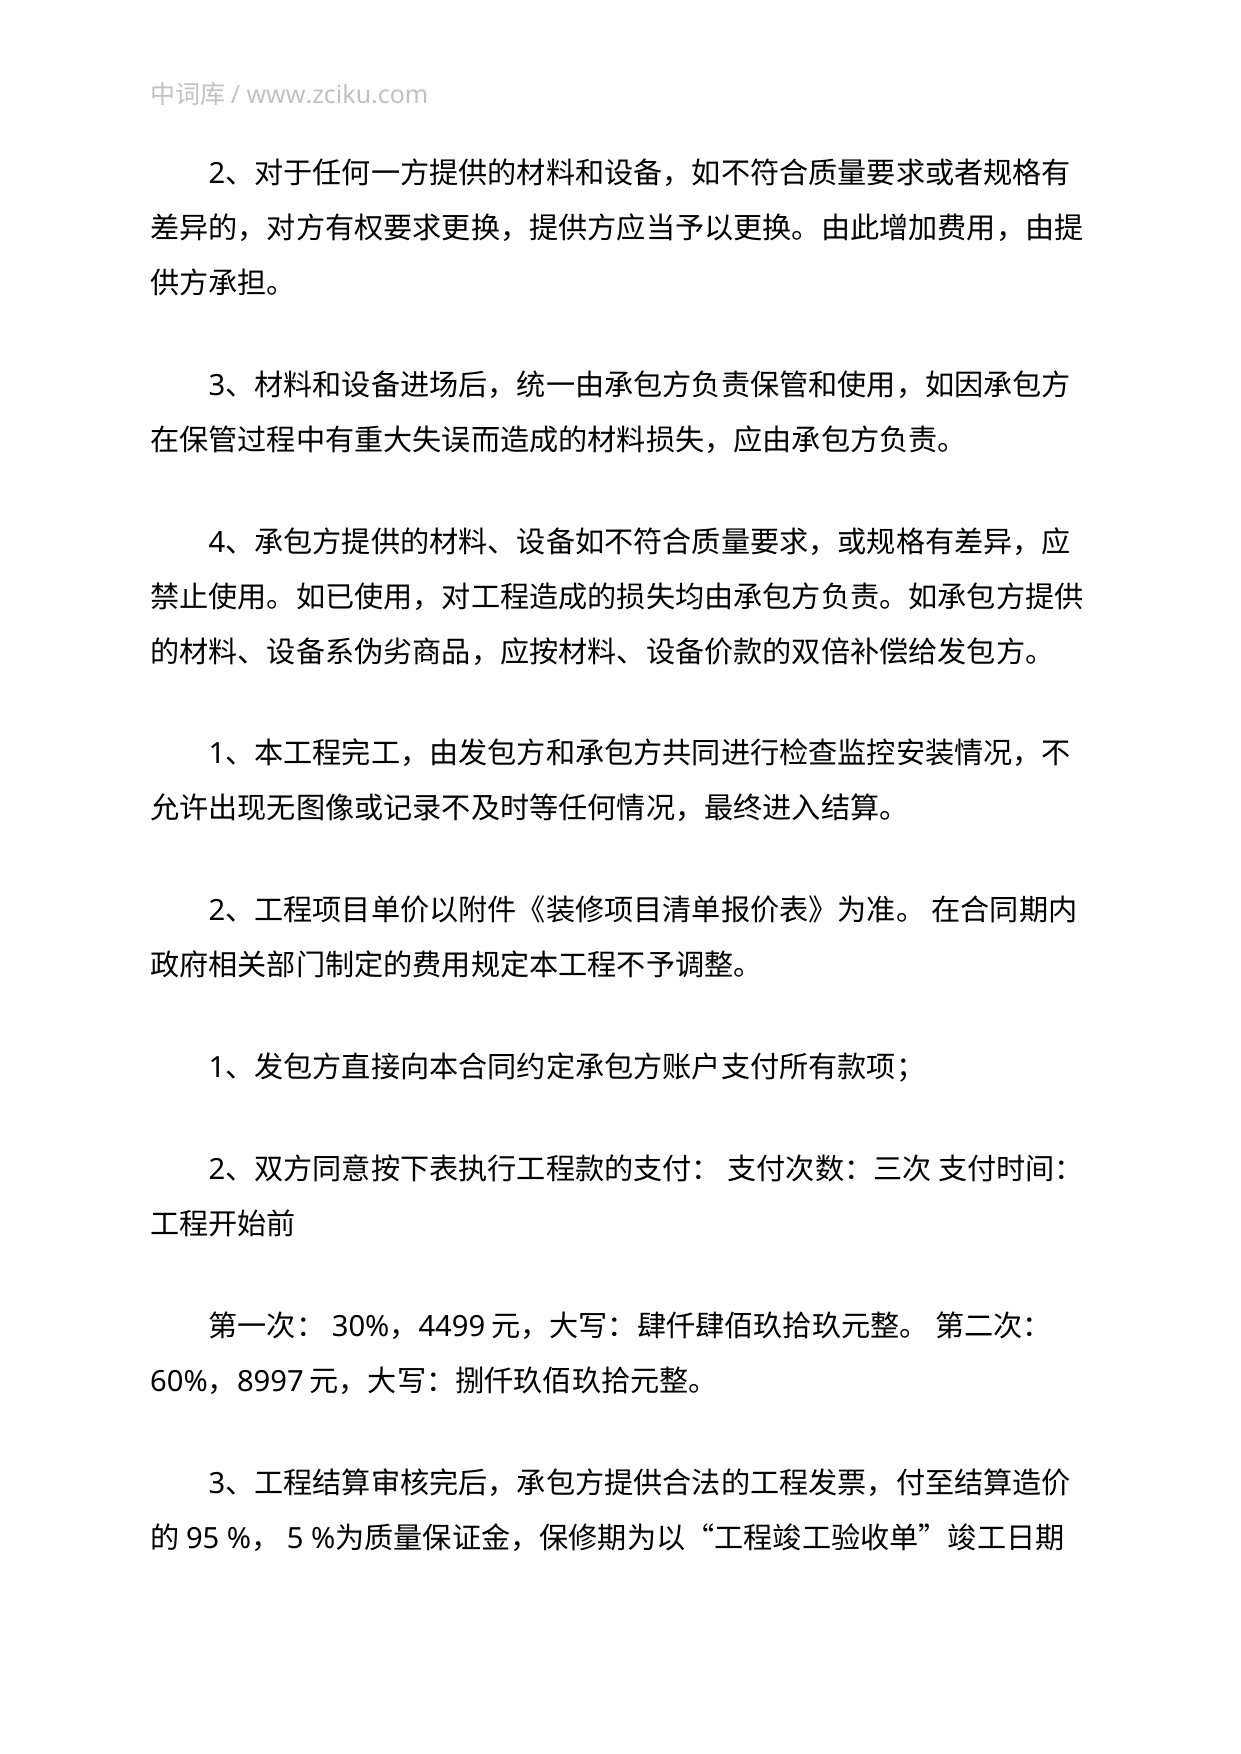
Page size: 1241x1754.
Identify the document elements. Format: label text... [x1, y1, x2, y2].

text 2、双方同意按下表执行工程款的支付： 支付次数：三次 支付时间：工程开始前 [150, 1146, 1090, 1243]
text 2、工程项目单价以附件《装修项目清单报价表》为准。 在合同期内政府相关部门制定的费用规定本工程不予调整。 [150, 887, 1090, 984]
text 3、材料和设备进场后，统一由承包方负责保管和使用，如因承包方在保管过程中有重大失误而造成的材料损失，应由承包方负责。 [150, 362, 1090, 459]
text 1、发包方直接向本合同约定承包方账户支付所有款项； [150, 1044, 1090, 1086]
text 2、对于任何一方提供的材料和设备，如不符合质量要求或者规格有差异的，对方有权要求更换，提供方应当予以更换。由此增加费用，由提供方承担。 [150, 150, 1090, 302]
text 1、本工程完工，由发包方和承包方共同进行检查监控安装情况，不允许出现无图像或记录不及时等任何情况，最终进入结算。 [150, 730, 1090, 827]
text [150, 1459, 1090, 1557]
text 第一次： 30%，4499元，大写：肆仟肆佰玖拾玖元整。 第二次： 60%，8997元，大写：捌仟玖佰玖拾元整。 [150, 1302, 1090, 1400]
text 4、承包方提供的材料、设备如不符合质量要求，或规格有差异，应禁止使用。如已使用，对工程造成的损失均由承包方负责。如承包方提供的材料、设备系伪劣商品，应按材料、设备价款的双倍补偿给发包方。 [150, 518, 1090, 671]
